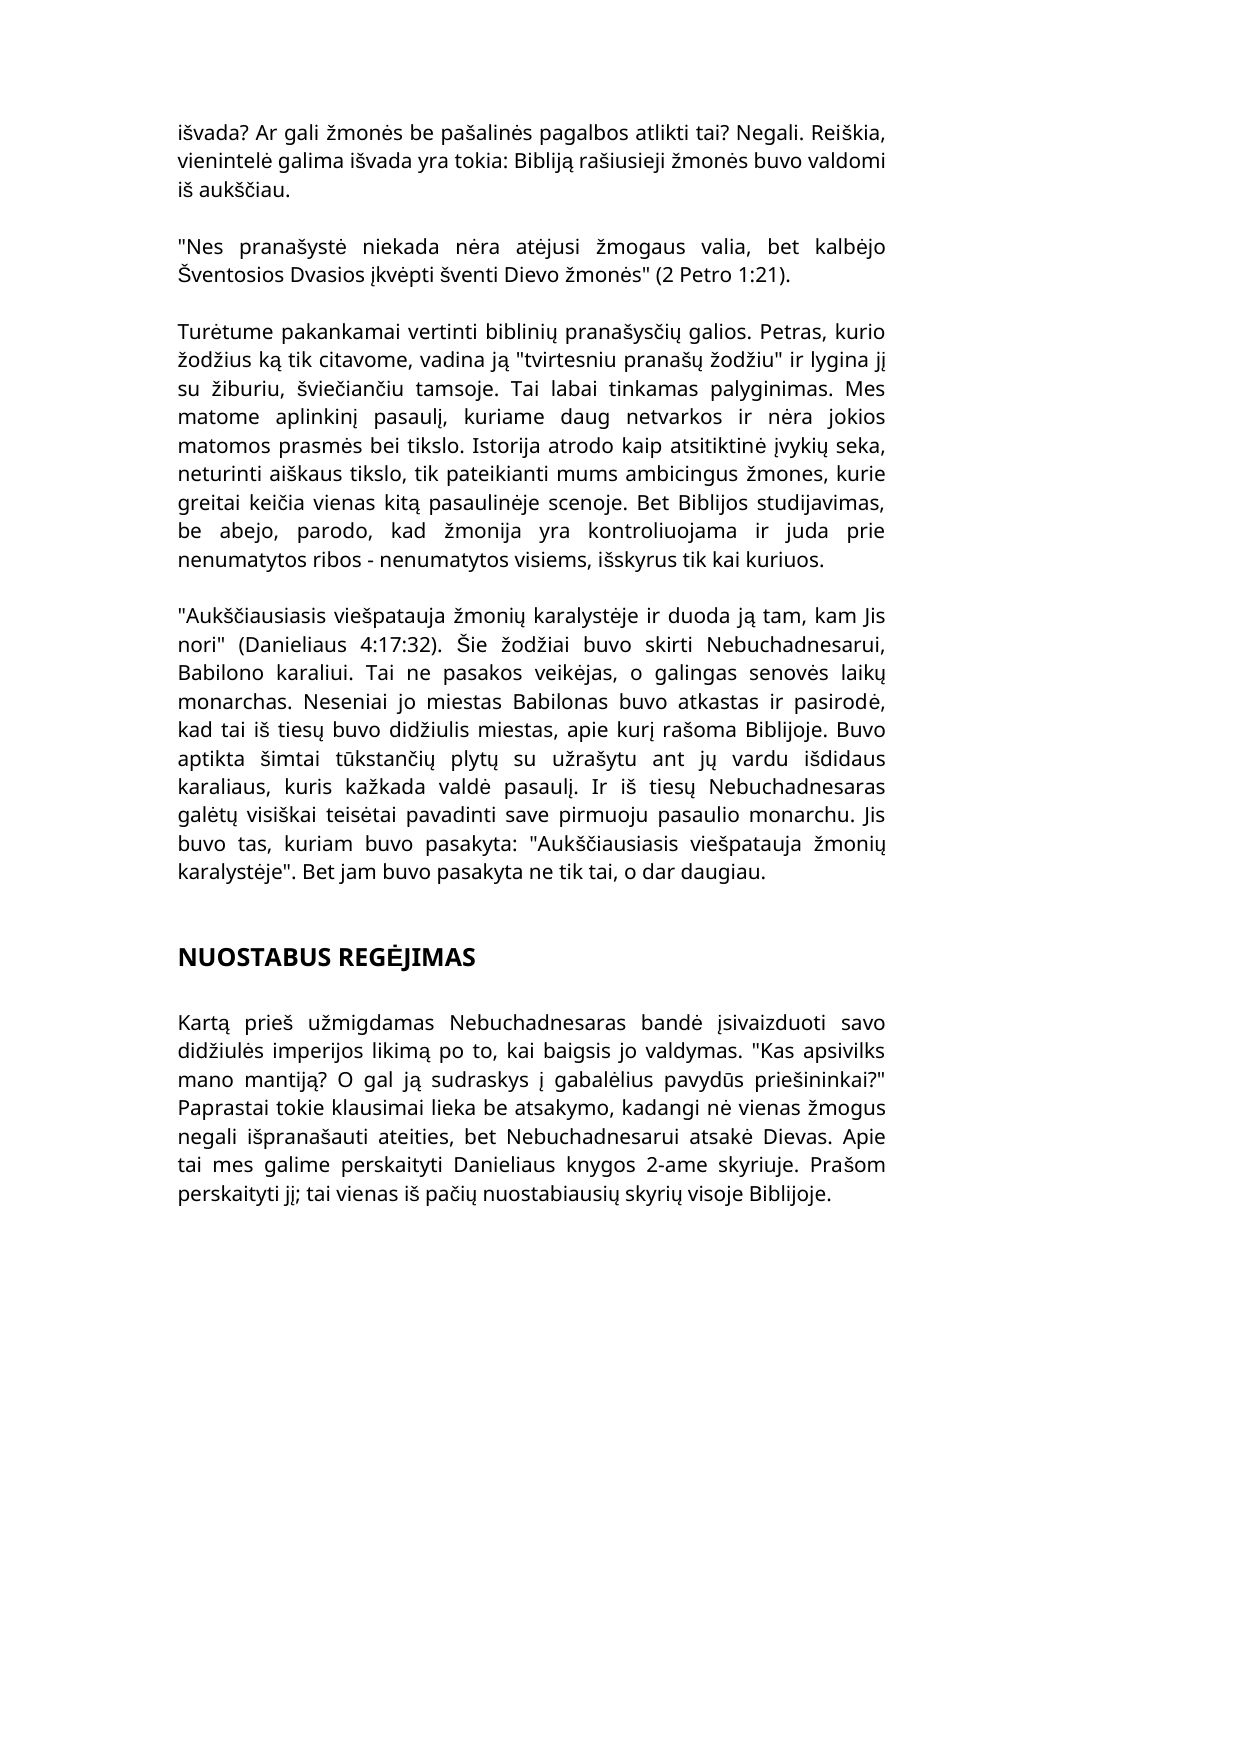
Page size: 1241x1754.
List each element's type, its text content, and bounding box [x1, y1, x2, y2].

subtitle NUOSTABUS REGĖJIMAS [177, 939, 886, 973]
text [177, 118, 886, 203]
text Turėtume pakankamai vertinti biblinių pranašysčių galios. Petras, kurio žodžius ką tik citavome, vadina ją "tvirtesniu pranašų žodžiu" ir lygina jį su žiburiu, šviečiančiu tamsoje. Tai labai tinkamas palyginimas. Mes matome aplinkinį pasaulį, kuriame daug netvarkos ir nėra jokios matomos prasmės bei tikslo. Istorija atrodo kaip atsitiktinė įvykių seka, neturinti aiškaus tikslo, tik pateikianti mums ambicingus žmones, kurie greitai keičia vienas kitą pasaulinėje scenoje. Bet Biblijos studijavimas, be abejo, parodo, kad žmonija yra kontroliuojama ir juda prie nenumatytos ribos - nenumatytos visiems, išskyrus tik kai kuriuos. [177, 317, 886, 573]
text "Aukščiausiasis viešpatauja žmonių karalystėje ir duoda ją tam, kam Jis nori" (Danieliaus 4:17:32). Šie žodžiai buvo skirti Nebuchadnesarui, Babilono karaliui. Tai ne pasakos veikėjas, o galingas senovės laikų monarchas. Neseniai jo miestas Babilonas buvo atkastas ir pasirodė, kad tai iš tiesų buvo didžiulis miestas, apie kurį rašoma Biblijoje. Buvo aptikta šimtai tūkstančių plytų su užrašytu ant jų vardu išdidaus karaliaus, kuris kažkada valdė pasaulį. Ir iš tiesų Nebuchadnesaras galėtų visiškai teisėtai pavadinti save pirmuoju pasaulio monarchu. Jis buvo tas, kuriam buvo pasakyta: "Aukščiausiasis viešpatauja žmonių karalystėje". Bet jam buvo pasakyta ne tik tai, o dar daugiau. [177, 602, 886, 886]
text "Nes pranašystė niekada nėra atėjusi žmogaus valia, bet kalbėjo Šventosios Dvasios įkvėpti šventi Dievo žmonės" (2 Petro 1:21). [177, 232, 886, 289]
text Kartą prieš užmigdamas Nebuchadnesaras bandė įsivaizduoti savo didžiulės imperijos likimą po to, kai baigsis jo valdymas. "Kas apsivilks mano mantiją? O gal ją sudraskys į gabalėlius pavydūs priešininkai?" Paprastai tokie klausimai lieka be atsakymo, kadangi nė vienas žmogus negali išpranašauti ateities, bet Nebuchadnesarui atsakė Dievas. Apie tai mes galime perskaityti Danieliaus knygos 2-ame skyriuje. Prašom perskaityti jį; tai vienas iš pačių nuostabiausių skyrių visoje Biblijoje. [177, 1008, 886, 1207]
